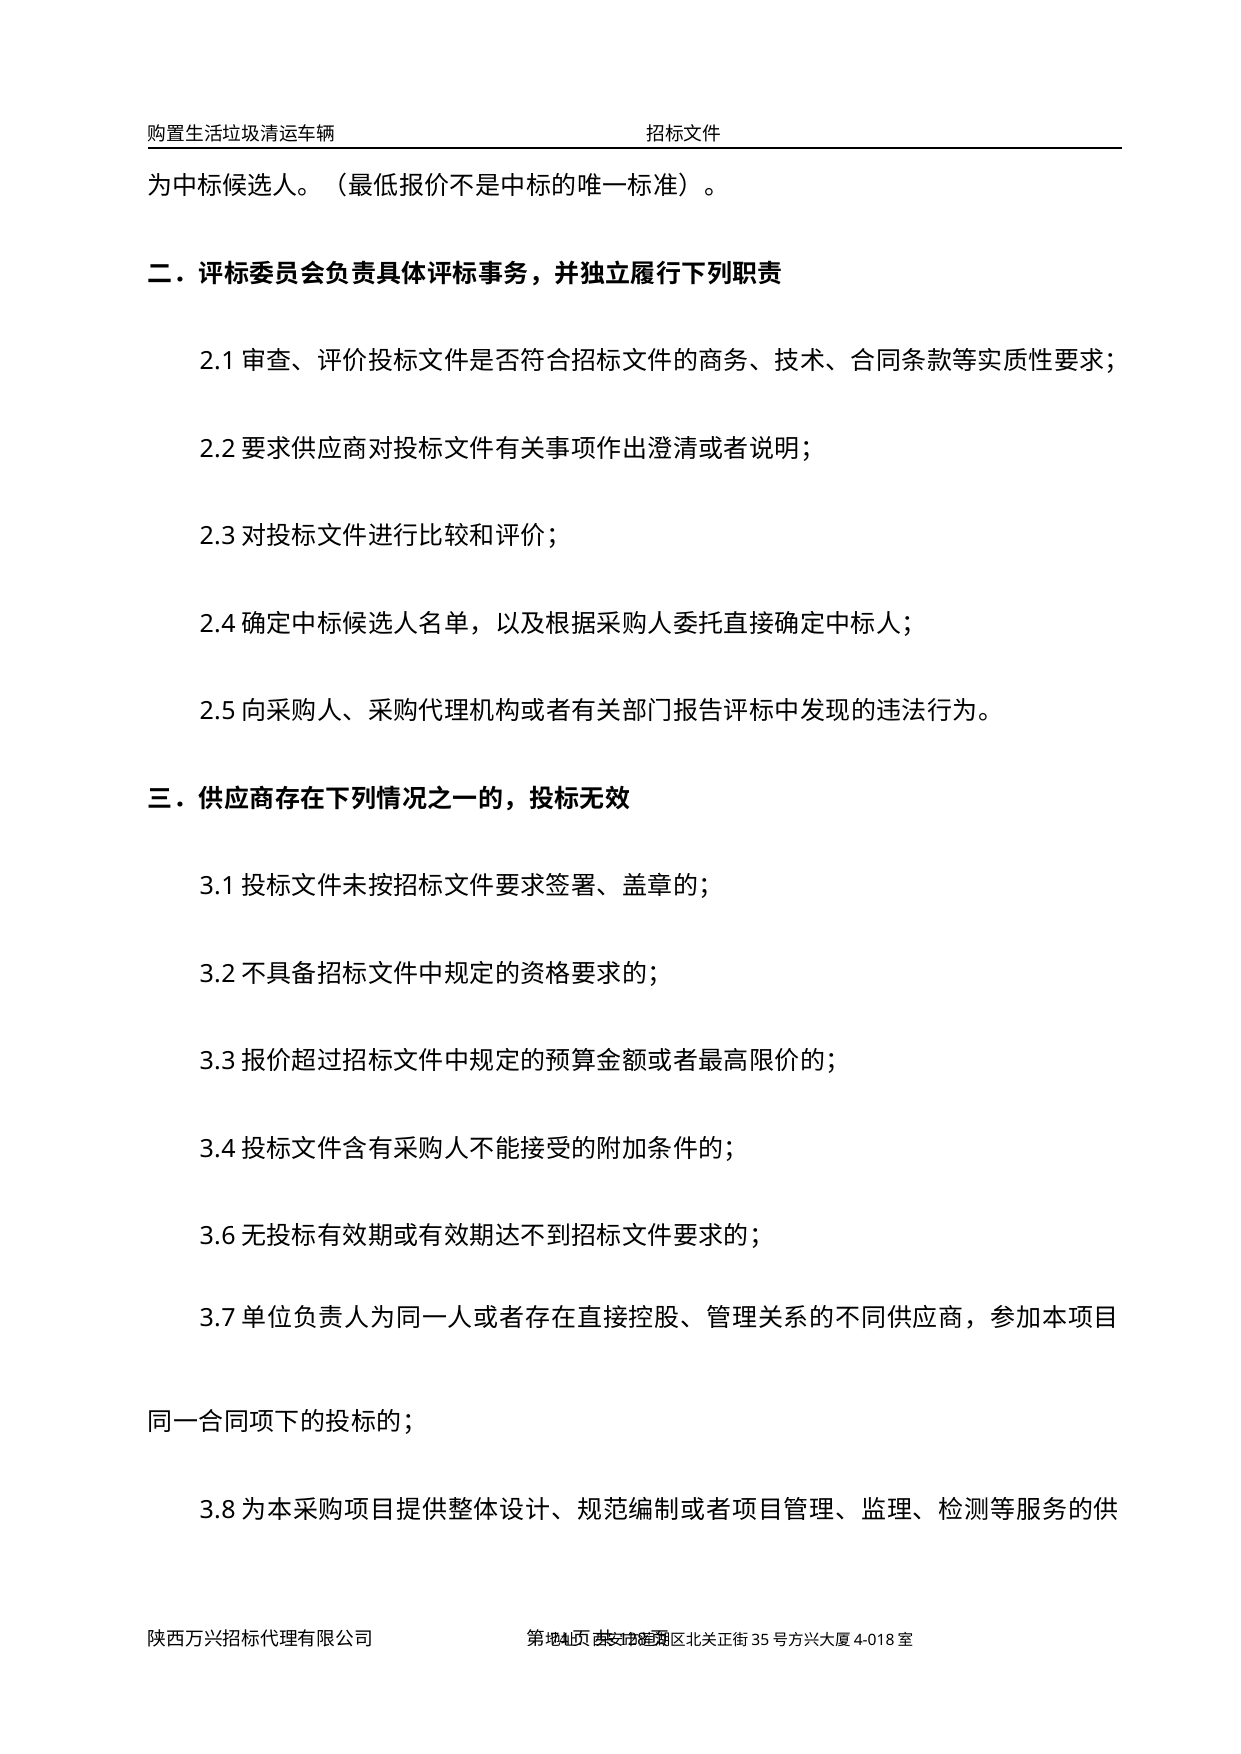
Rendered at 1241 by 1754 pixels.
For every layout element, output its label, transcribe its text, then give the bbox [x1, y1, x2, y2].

text 3.6无投标有效期或有效期达不到招标文件要求的； [148, 1199, 1122, 1268]
text 3.3报价超过招标文件中规定的预算金额或者最高限价的； [148, 1024, 1122, 1093]
text 2.1审查、评价投标文件是否符合招标文件的商务、技术、合同条款等实质性要求； [148, 324, 1122, 393]
text 2.5向采购人、采购代理机构或者有关部门报告评标中发现的违法行为。 [148, 674, 1122, 743]
text 3.2不具备招标文件中规定的资格要求的； [148, 937, 1122, 1006]
text 3.7单位负责人为同一人或者存在直接控股、管理关系的不同供应商，参加本项目同一合同项下的投标的； [148, 1281, 1122, 1454]
text 2.2要求供应商对投标文件有关事项作出澄清或者说明； [148, 412, 1122, 481]
text 三．供应商存在下列情况之一的，投标无效 [148, 762, 1122, 831]
text 二．评标委员会负责具体评标事务，并独立履行下列职责 [148, 237, 1122, 306]
text 2.3对投标文件进行比较和评价； [148, 499, 1122, 568]
text 2.4确定中标候选人名单，以及根据采购人委托直接确定中标人； [148, 587, 1122, 656]
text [148, 1473, 1122, 1542]
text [148, 149, 1122, 218]
text 3.4投标文件含有采购人不能接受的附加条件的； [148, 1112, 1122, 1181]
text 3.1投标文件未按招标文件要求签署、盖章的； [148, 849, 1122, 918]
